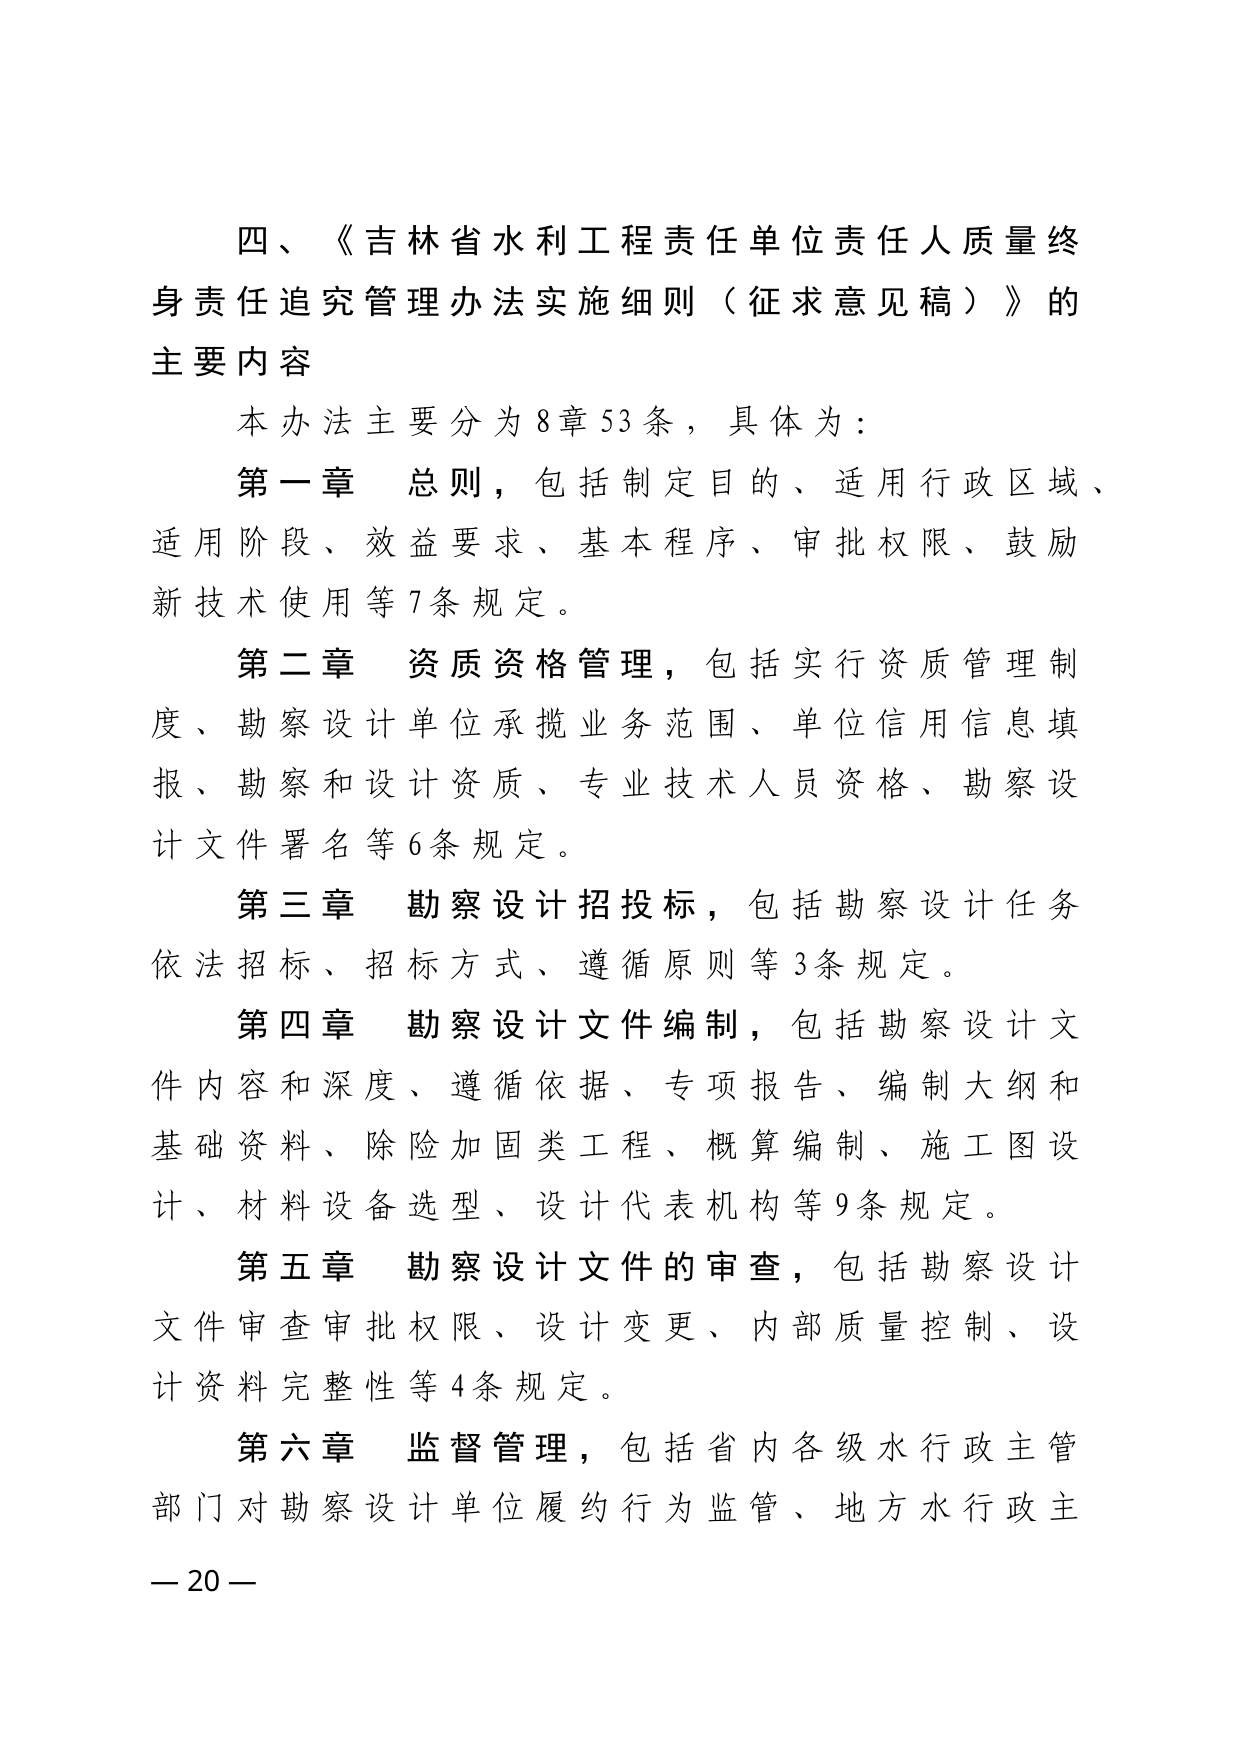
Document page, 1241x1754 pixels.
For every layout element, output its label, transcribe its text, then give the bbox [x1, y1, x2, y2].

text 第二章 资质资格管理，包括实行资质管理制度、勘察设计单位承揽业务范围、单位信用信息填报、勘察和设计资质、专业技术人员资格、勘察设计文件署名等6条规定。 [150, 631, 1090, 872]
text 第四章 勘察设计文件编制，包括勘察设计文件内容和深度、遵循依据、专项报告、编制大纲和基础资料、除险加固类工程、概算编制、施工图设计、材料设备选型、设计代表机构等9条规定。 [150, 992, 1090, 1234]
text 第三章 勘察设计招投标，包括勘察设计任务依法招标、招标方式、遵循原则等3条规定。 [150, 872, 1090, 992]
list 《吉林省水利工程责任单位责任人质量终身责任追究管理办法实施细则（征求意见稿）》的主要内容 [150, 208, 1090, 389]
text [150, 1414, 1090, 1535]
text 第五章 勘察设计文件的审查，包括勘察设计文件审查审批权限、设计变更、内部质量控制、设计资料完整性等4条规定。 [150, 1234, 1090, 1414]
text 本办法主要分为8章53条，具体为： [150, 389, 1090, 449]
text 第一章 总则，包括制定目的、适用行政区域、适用阶段、效益要求、基本程序、审批权限、鼓励新技术使用等7条规定。 [150, 449, 1090, 631]
